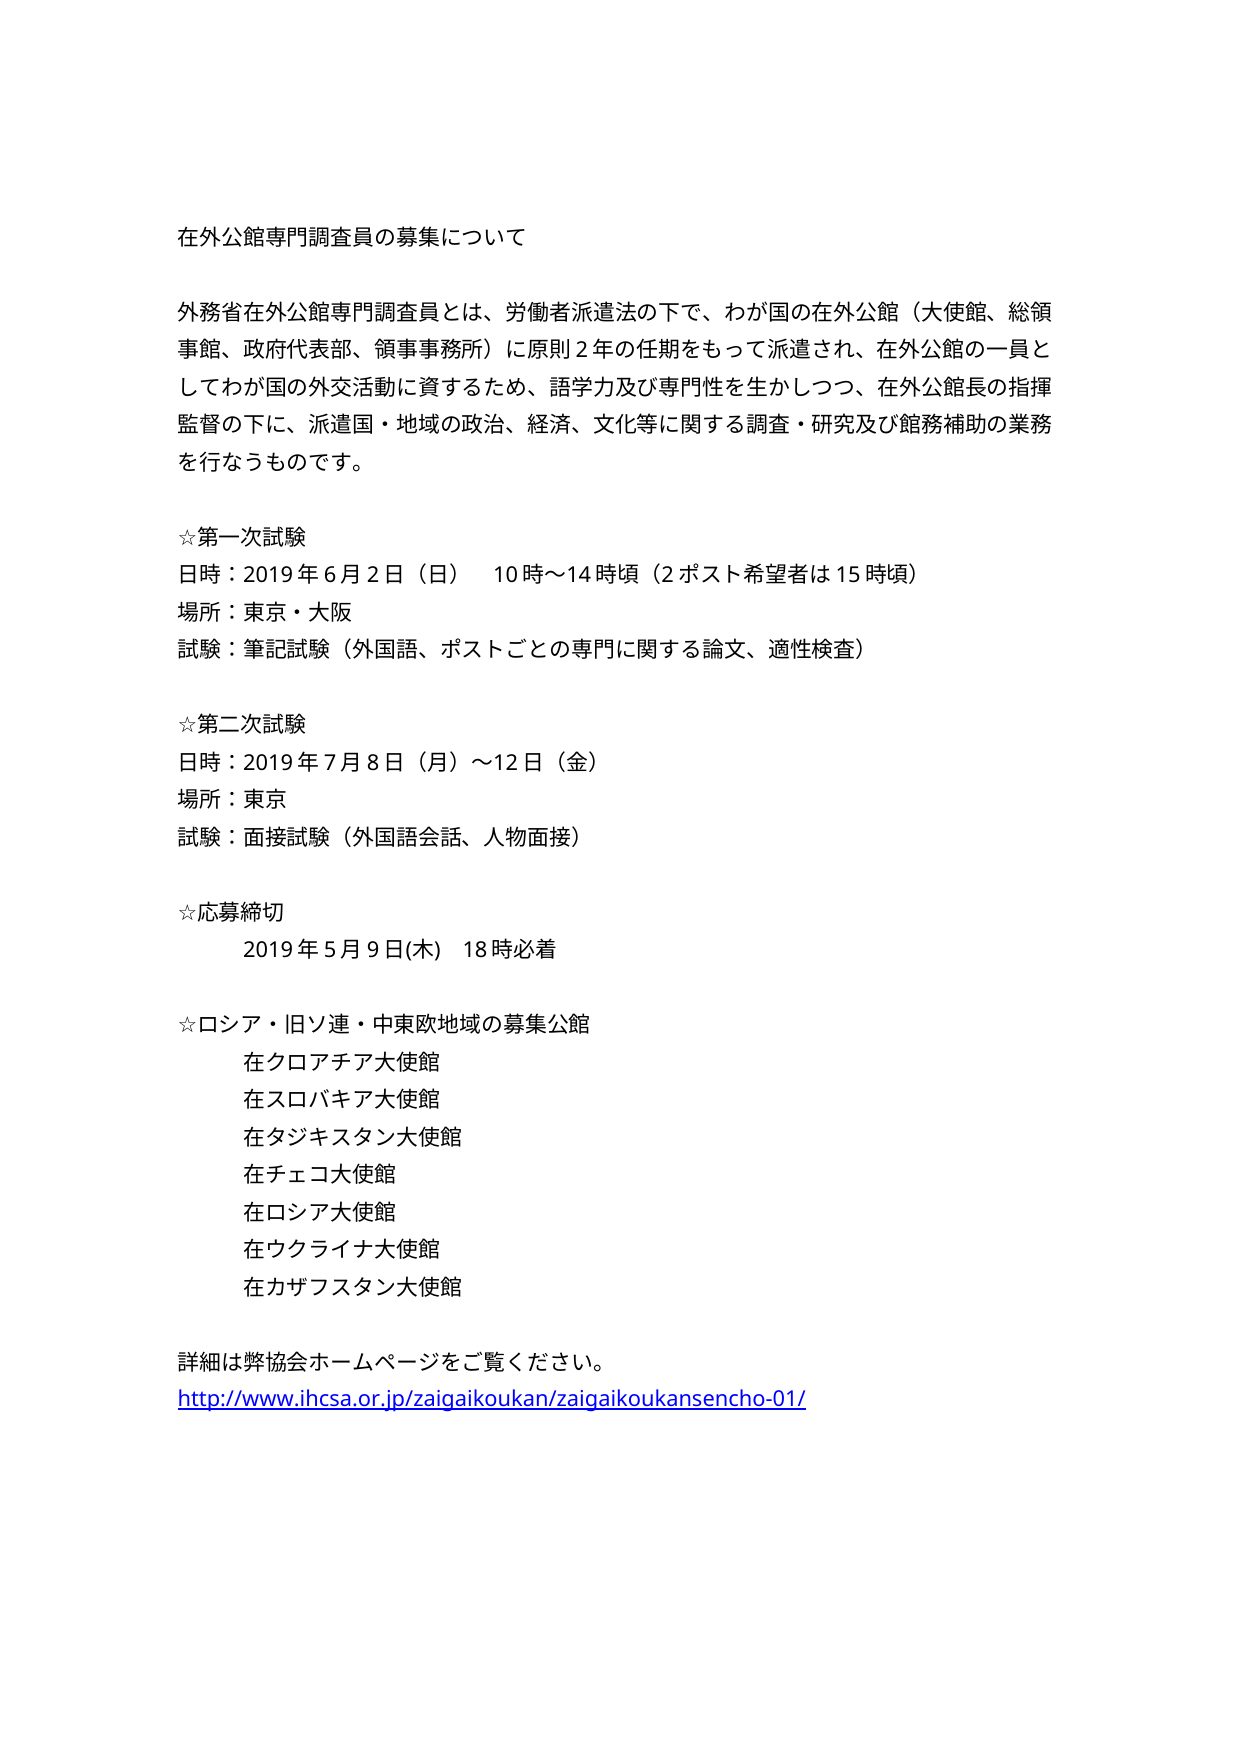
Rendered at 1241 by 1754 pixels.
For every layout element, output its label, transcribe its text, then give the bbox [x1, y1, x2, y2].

text 在チェコ大使館 [177, 1154, 1063, 1192]
text 試験：面接試験（外国語会話、人物面接） [177, 817, 1063, 854]
text 詳細は弊協会ホームページをご覧ください。 [177, 1342, 1063, 1379]
text 在カザフスタン大使館 [177, 1267, 1063, 1304]
text ☆ロシア・旧ソ連・中東欧地域の募集公館 [177, 1004, 1063, 1042]
text 日時：2019年6月2日（日） 10時～14時頃（2ポスト希望者は15時頃） 場所：東京・大阪 [177, 554, 1063, 629]
text 日時：2019年7月8日（月）～12日（金） 場所：東京 [177, 742, 1063, 817]
text 試験：筆記試験（外国語、ポストごとの専門に関する論文、適性検査） [177, 629, 1063, 667]
text ☆第一次試験 [177, 517, 1063, 554]
text 在外公館専門調査員の募集について [177, 217, 1063, 254]
text 在スロバキア大使館 [177, 1079, 1063, 1117]
text 外務省在外公館専門調査員とは、労働者派遣法の下で、わが国の在外公館（大使館、総領事館、政府代表部、領事事務所）に原則2年の任期をもって派遣され、在外公館の一員としてわが国の外交活動に資するため、語学力及び専門性を生かしつつ、在外公館長の指揮監督の下に、派遣国・地域の政治、経済、文化等に関する調査・研究及び館務補助の業務を行なうものです。 [177, 292, 1063, 479]
text ☆第二次試験 [177, 704, 1063, 742]
text 在ロシア大使館 [177, 1192, 1063, 1229]
text ☆応募締切 [177, 892, 1063, 929]
text 2019年5月9日(木) 18時必着 [177, 929, 1063, 967]
text 在クロアチア大使館 [177, 1042, 1063, 1079]
text 在タジキスタン大使館 [177, 1117, 1063, 1154]
text http://www.ihcsa.or.jp/zaigaikoukan/zaigaikoukansencho-01/ [177, 1379, 1063, 1417]
text 在ウクライナ大使館 [177, 1229, 1063, 1267]
